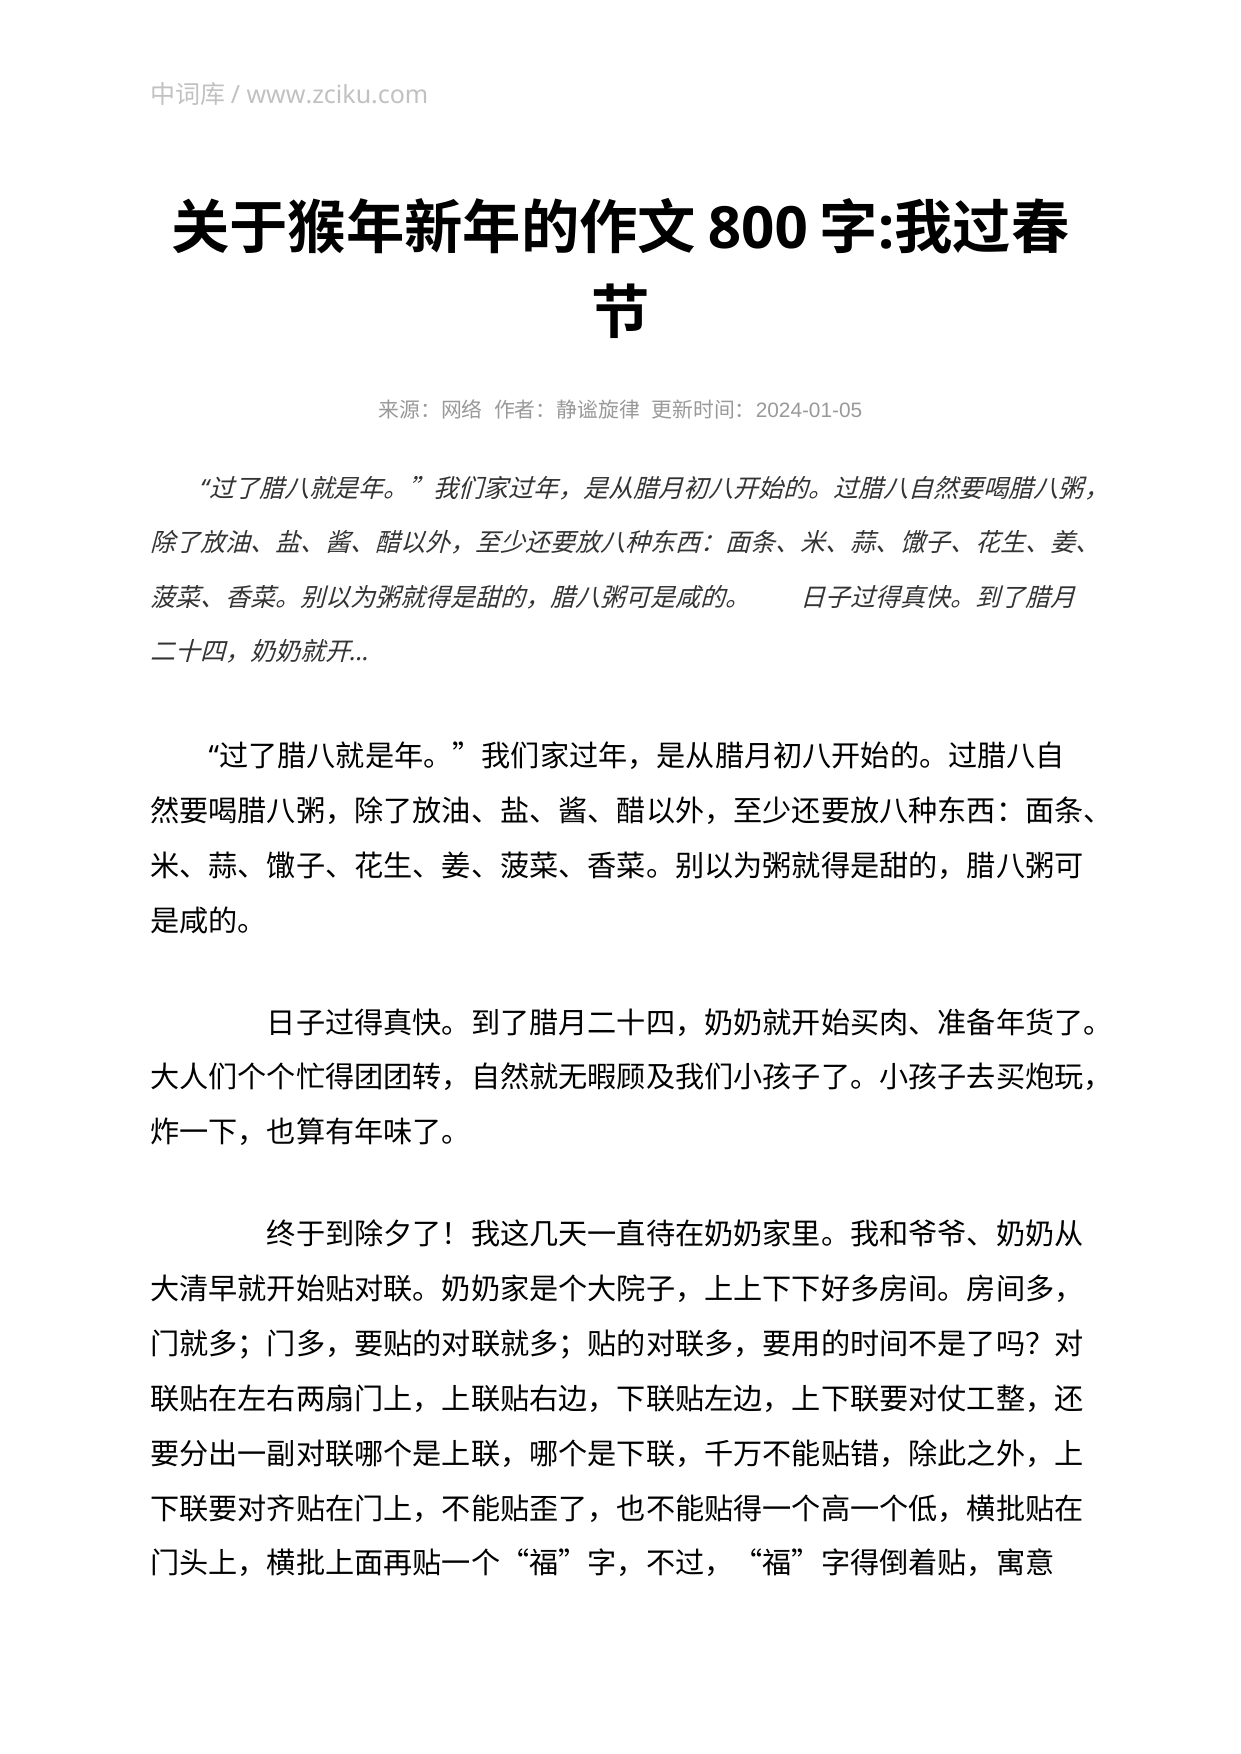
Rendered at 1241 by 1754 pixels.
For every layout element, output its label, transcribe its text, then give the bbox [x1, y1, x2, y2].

text 来源：网络 作者：静谧旋律 更新时间：2024-01-05 [150, 397, 1090, 421]
text “过了腊八就是年。”我们家过年，是从腊月初八开始的。过腊八自然要喝腊八粥，除了放油、盐、酱、醋以外，至少还要放八种东西：面条、米、蒜、馓子、花生、姜、菠菜、香菜。别以为粥就得是甜的，腊八粥可是咸的。 日子过得真快。到了腊月二十四，奶奶就开... [150, 468, 1090, 668]
subtitle 关于猴年新年的作文800字:我过春节 [150, 181, 1090, 351]
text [150, 1211, 1090, 1582]
text “过了腊八就是年。”我们家过年，是从腊月初八开始的。过腊八自然要喝腊八粥，除了放油、盐、酱、醋以外，至少还要放八种东西：面条、米、蒜、馓子、花生、姜、菠菜、香菜。别以为粥就得是甜的，腊八粥可是咸的。 [150, 733, 1090, 940]
text 日子过得真快。到了腊月二十四，奶奶就开始买肉、准备年货了。大人们个个忙得团团转，自然就无暇顾及我们小孩子了。小孩子去买炮玩，炸一下，也算有年味了。 [150, 999, 1090, 1151]
